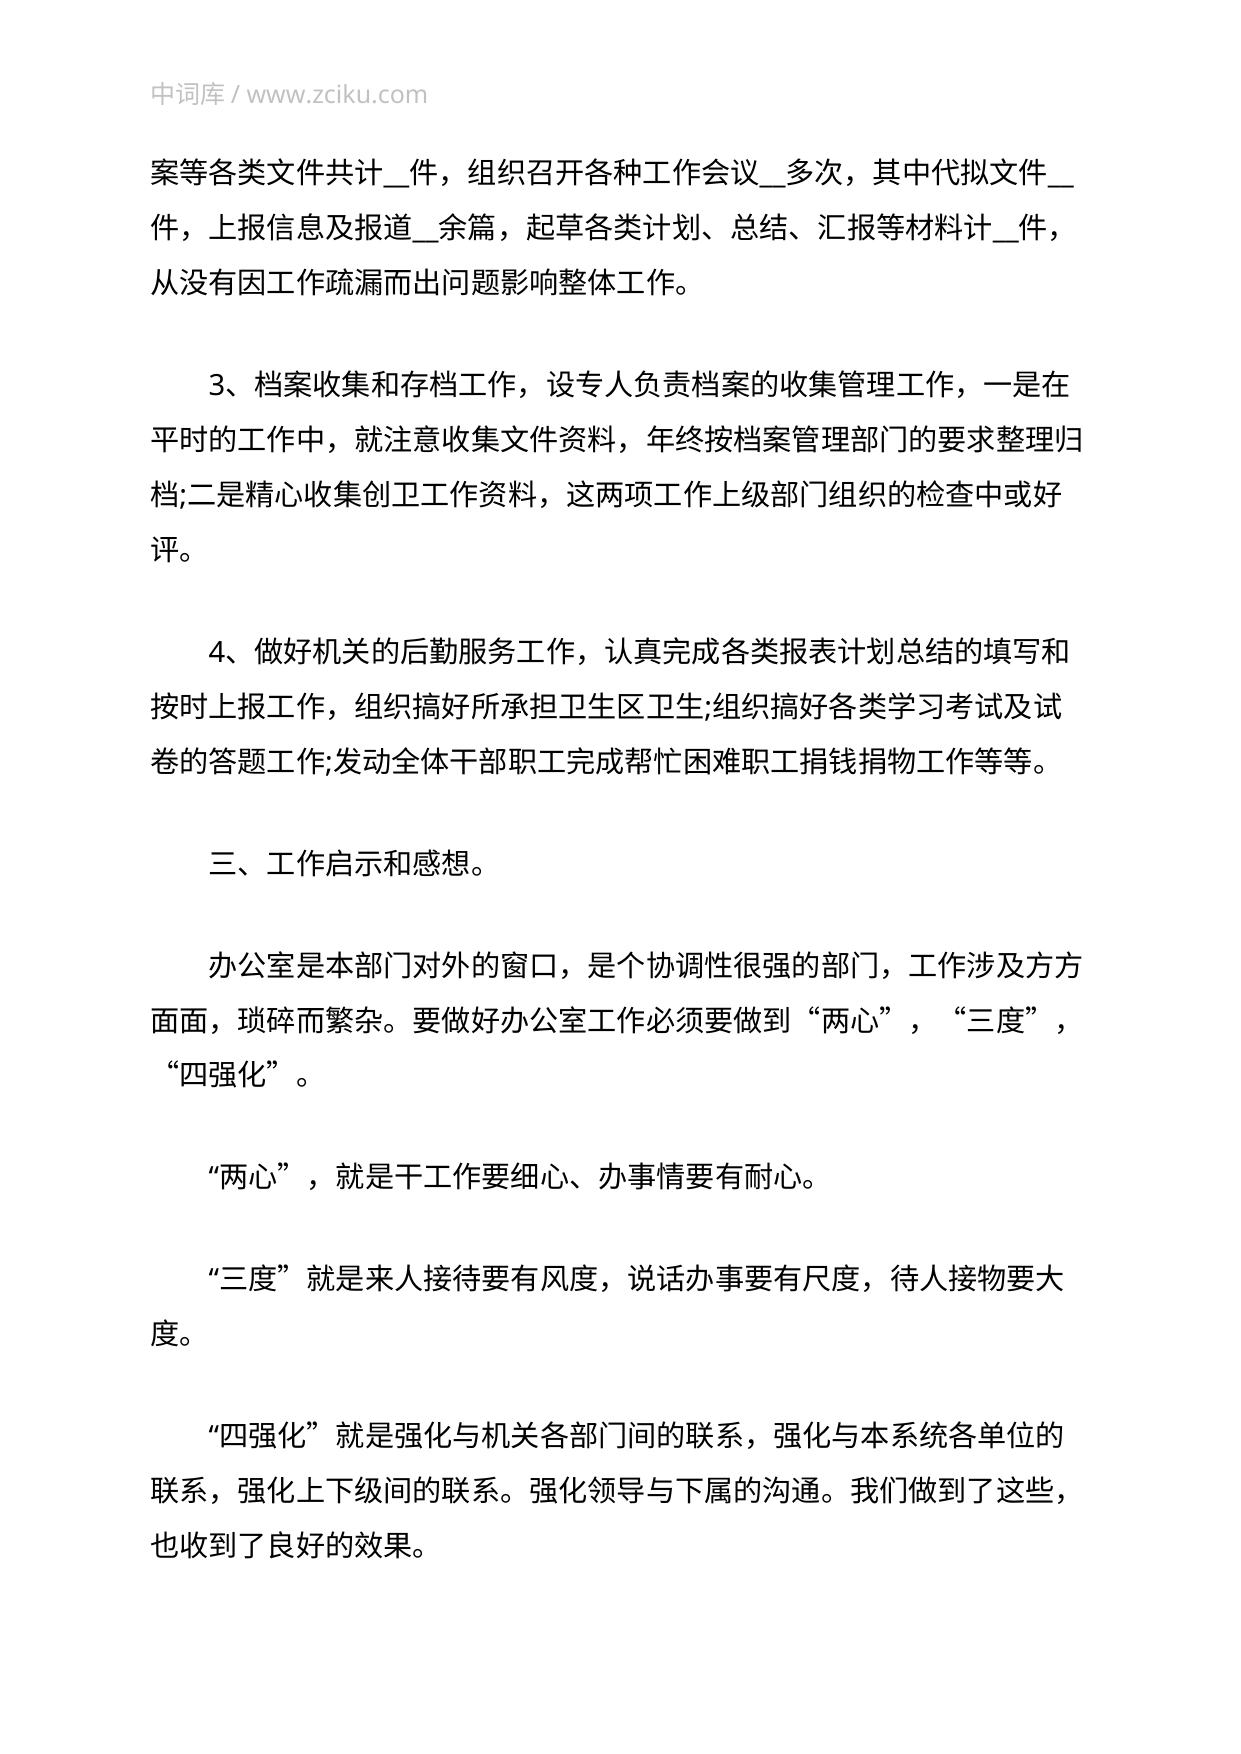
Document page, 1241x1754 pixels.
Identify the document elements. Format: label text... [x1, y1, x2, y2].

text “四强化”就是强化与机关各部门间的联系，强化与本系统各单位的联系，强化上下级间的联系。强化领导与下属的沟通。我们做到了这些，也收到了良好的效果。 [150, 1412, 1090, 1565]
text 4、做好机关的后勤服务工作，认真完成各类报表计划总结的填写和按时上报工作，组织搞好所承担卫生区卫生;组织搞好各类学习考试及试卷的答题工作;发动全体干部职工完成帮忙困难职工捐钱捐物工作等等。 [150, 628, 1090, 781]
text “两心”，就是干工作要细心、办事情要有耐心。 [150, 1154, 1090, 1196]
text 三、工作启示和感想。 [150, 840, 1090, 883]
text 3、档案收集和存档工作，设专人负责档案的收集管理工作，一是在平时的工作中，就注意收集文件资料，年终按档案管理部门的要求整理归档;二是精心收集创卫工作资料，这两项工作上级部门组织的检查中或好评。 [150, 362, 1090, 569]
text “三度”就是来人接待要有风度，说话办事要有尺度，待人接物要大度。 [150, 1256, 1090, 1353]
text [150, 150, 1090, 302]
text 办公室是本部门对外的窗口，是个协调性很强的部门，工作涉及方方面面，琐碎而繁杂。要做好办公室工作必须要做到“两心”，“三度”，“四强化”。 [150, 942, 1090, 1094]
